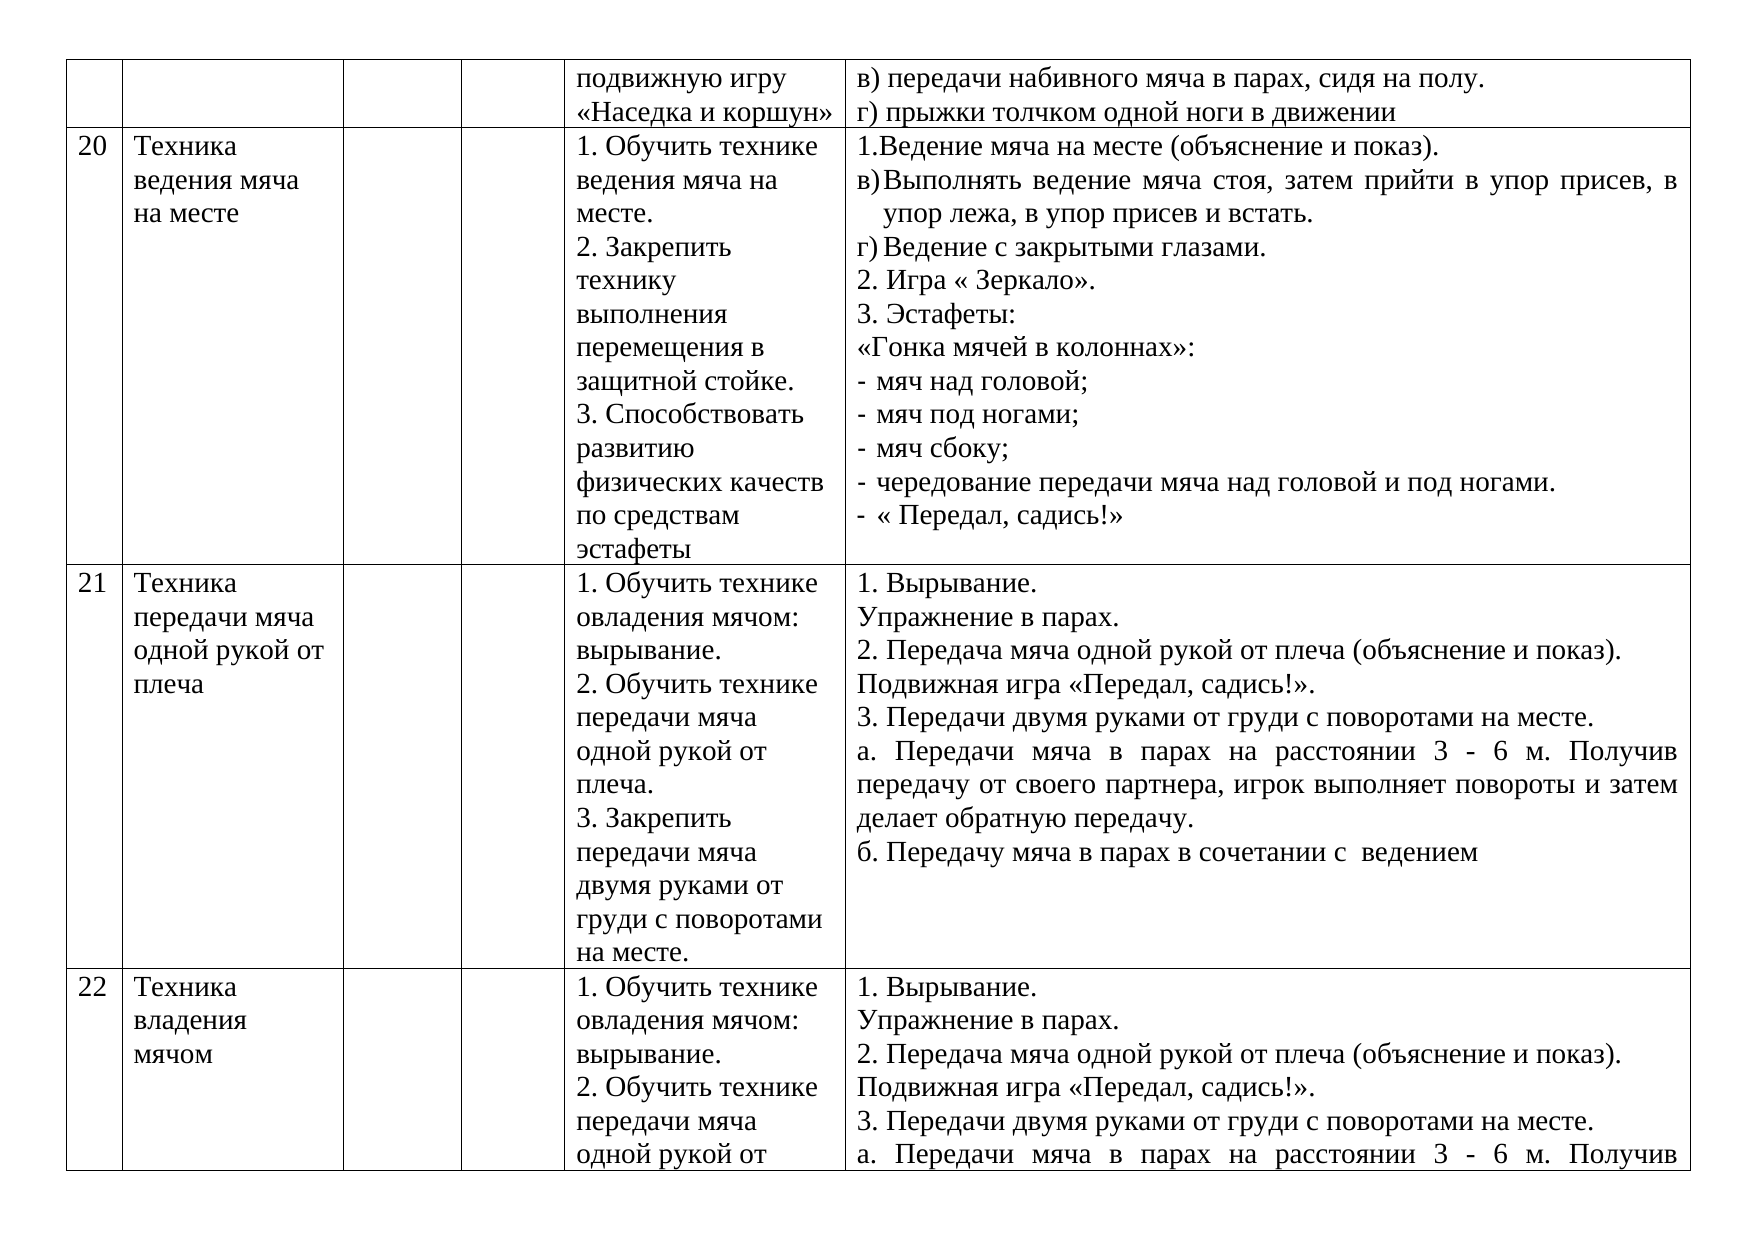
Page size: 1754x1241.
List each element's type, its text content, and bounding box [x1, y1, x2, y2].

table_cell [344, 565, 461, 968]
table_cell 1. Обучить технике ведения мяча на месте. 2. Закрепить технику выполнения перемещения в защитной стойке. 3. Способствовать развитию физических качеств по средствам эстафеты [565, 128, 845, 564]
table_cell Техника ведения мяча на месте [123, 128, 343, 564]
table_cell 1.Ведение мяча на месте (объяснение и показ). Выполнять ведение мяча стоя, затем прийти в упор присев, в упор лежа, в упор присев и встать. Ведение с закрытыми глазами. 2. Игра « Зеркало». 3. Эстафеты: «Гонка мячей в колоннах»: мяч над головой; мяч под ногами; мяч сбоку; чередование передачи мяча над головой и под ногами. « Передал, садись!» [846, 128, 1690, 564]
table_cell [344, 60, 461, 127]
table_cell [846, 60, 1690, 127]
table_cell [462, 128, 564, 564]
table_cell 21 [67, 565, 122, 968]
table_cell 19 [67, 60, 122, 127]
table_cell 1. Обучить технике овладения мячом: вырывание. 2. Обучить технике передачи мяча одной рукой от плеча. 3. Закрепить передачи мяча двумя руками от груди с поворотами на месте. [565, 565, 845, 968]
table_cell [462, 565, 564, 968]
table_cell [462, 60, 564, 127]
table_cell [123, 969, 343, 1170]
table_cell [344, 969, 461, 1170]
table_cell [846, 969, 1690, 1170]
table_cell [565, 969, 845, 1170]
table_cell [462, 969, 564, 1170]
table_cell 22 [67, 969, 122, 1170]
table_cell [344, 128, 461, 564]
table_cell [123, 60, 343, 127]
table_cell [565, 60, 845, 127]
table_cell Техника передачи мяча одной рукой от плеча [123, 565, 343, 968]
table_cell 20 [67, 128, 122, 564]
